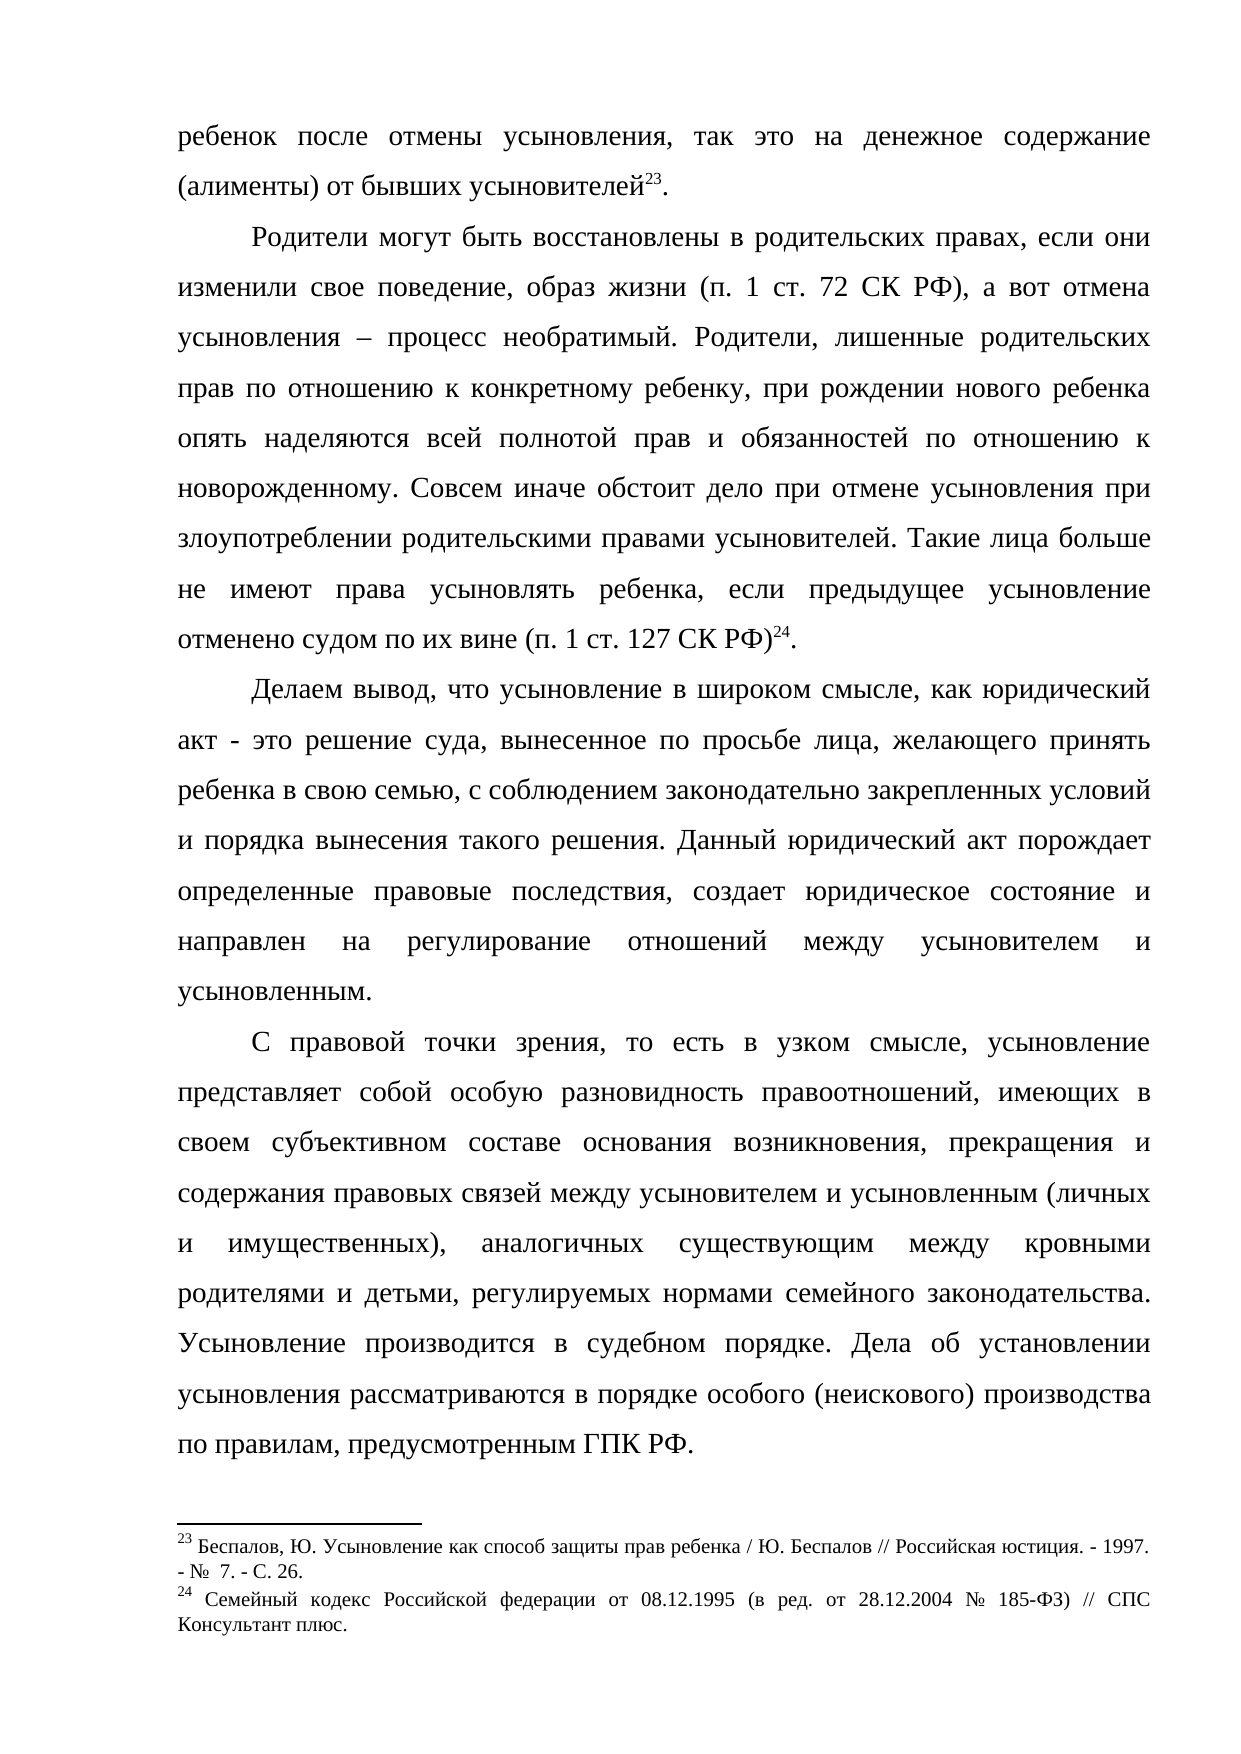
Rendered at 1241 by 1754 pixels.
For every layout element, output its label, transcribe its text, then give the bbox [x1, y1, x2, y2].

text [177, 118, 1152, 202]
text С правовой точки зрения, то есть в узком смысле, усыновление представляет собой особую разновидность правоотношений, имеющих в своем субъективном составе основания возникновения, прекращения и содержания правовых связей между усыновителем и усыновленным (личных и имущественных), аналогичных существующим между кровными родителями и детьми, регулируемых нормами семейного законодательства. Усыновление производится в судебном порядке. Дела об установлении усыновления рассматриваются в порядке особого (неискового) производства по правилам, предусмотренным ГПК РФ. [177, 1024, 1152, 1460]
text Родители могут быть восстановлены в родительских правах, если они изменили свое поведение, образ жизни (п. 1 ст. 72 СК РФ), а вот отмена усыновления – процесс необратимый. Родители, лишенные родительских прав по отношению к конкретному ребенку, при рождении нового ребенка опять наделяются всей полнотой прав и обязанностей по отношению к новорожденному. Совсем иначе обстоит дело при отмене усыновления при злоупотреблении родительскими правами усыновителей. Такие лица больше не имеют права усыновлять ребенка, если предыдущее усыновление отменено судом по их вине (п. 1 ст. 127 СК РФ). [177, 219, 1152, 655]
text Делаем вывод, что усыновление в широком смысле, как юридический акт - это решение суда, вынесенное по просьбе лица, желающего принять ребенка в свою семью, с соблюдением законодательно закрепленных условий и порядка вынесения такого решения. Данный юридический акт порождает определенные правовые последствия, создает юридическое состояние и направлен на регулирование отношений между усыновителем и усыновленным. [177, 672, 1152, 1007]
